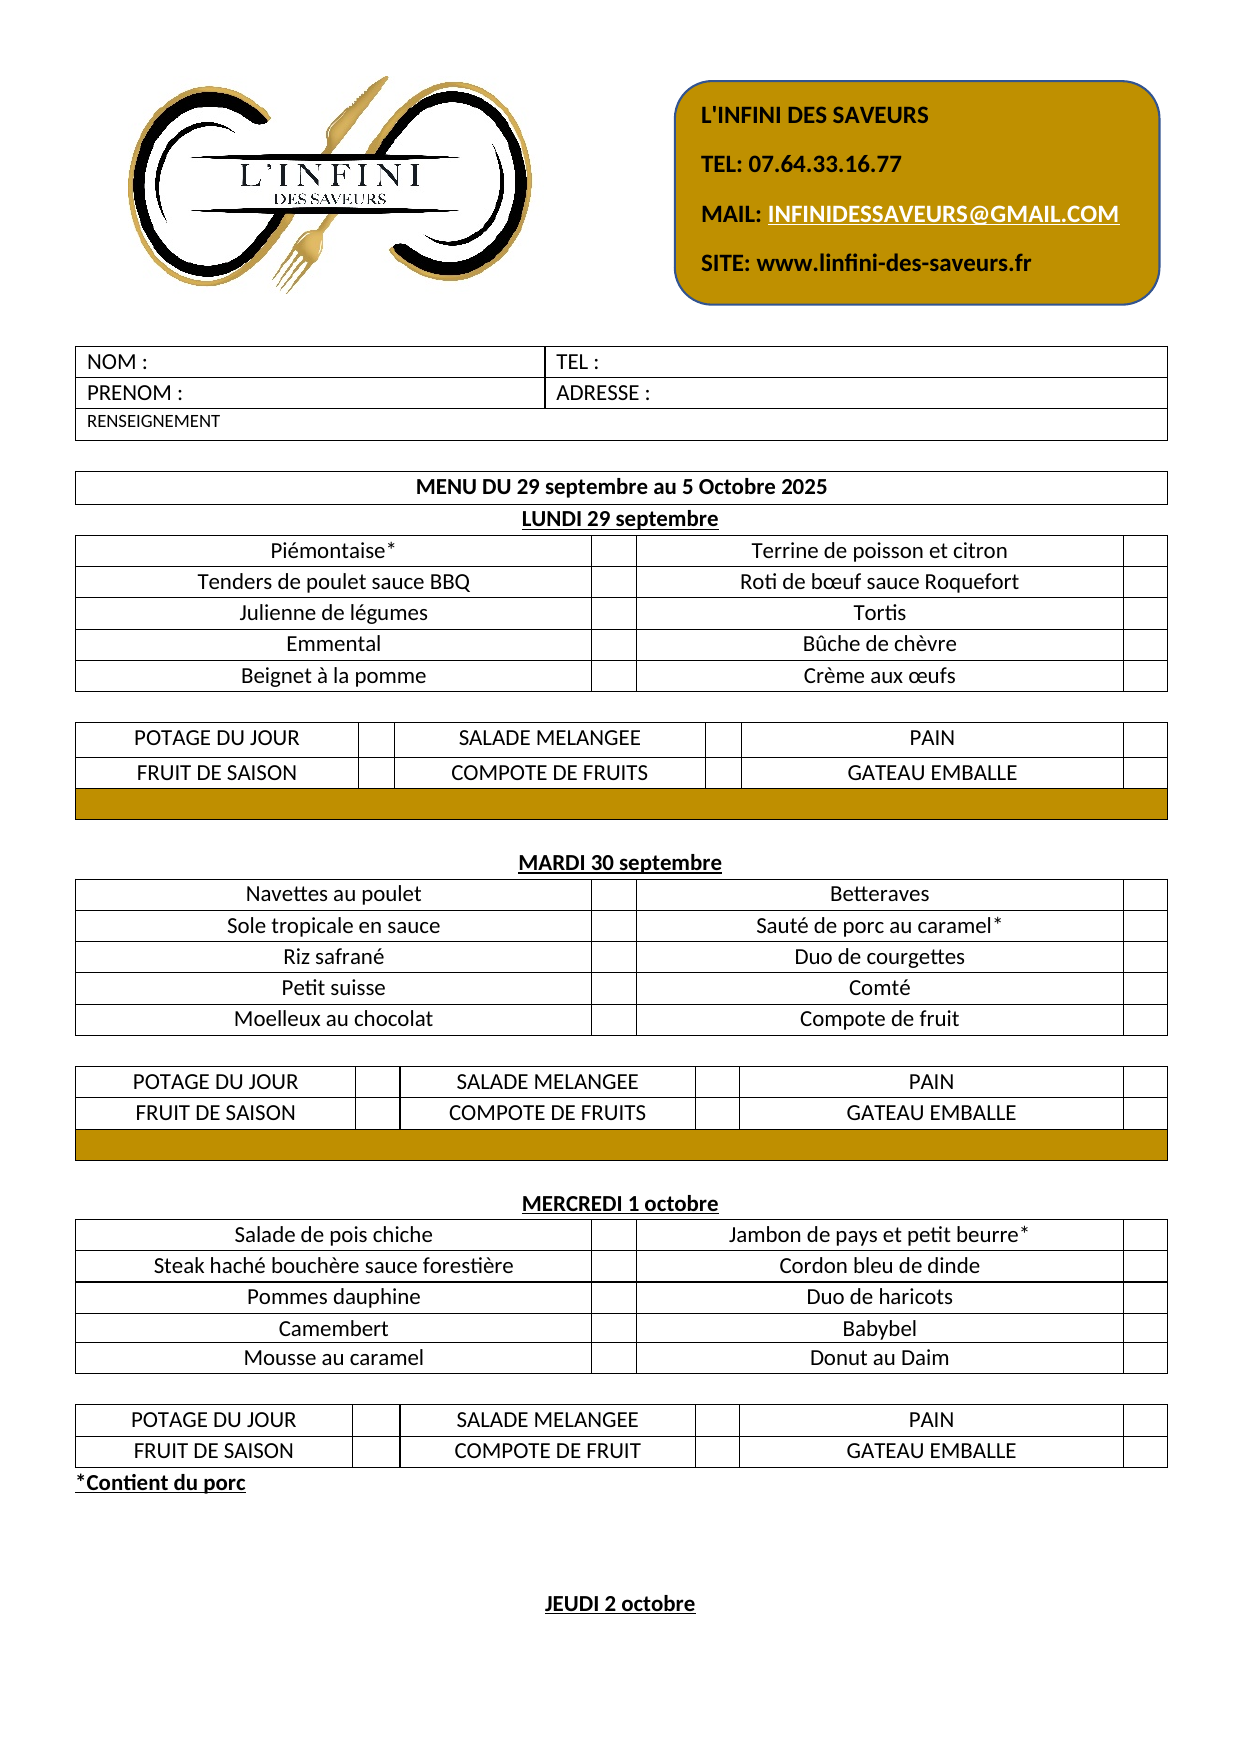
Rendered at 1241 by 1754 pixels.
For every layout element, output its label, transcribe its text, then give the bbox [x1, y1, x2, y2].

table_cell Duo de haricots [637, 1283, 1123, 1313]
table_cell [1124, 1343, 1167, 1373]
table_cell ADRESSE : [546, 378, 1167, 408]
table_cell [592, 942, 636, 972]
table_header PAIN [740, 1067, 1123, 1097]
table_cell Donut au Daim [637, 1343, 1123, 1373]
table_cell [1124, 661, 1167, 691]
table_header [1124, 1220, 1167, 1250]
table_cell [592, 630, 636, 660]
table_header SALADE MELANGEE [401, 1405, 695, 1436]
table_cell RENSEIGNEMENT [76, 409, 1167, 439]
table_header TEL : [546, 347, 1167, 377]
table_cell FRUIT DE SAISON [76, 1437, 352, 1467]
table_header SALADE MELANGEE [401, 1067, 695, 1097]
table_cell [592, 661, 636, 691]
table_cell Pommes dauphine [76, 1283, 591, 1313]
table_cell [1124, 630, 1167, 660]
table_header POTAGE DU JOUR [76, 1067, 355, 1097]
table_cell [1124, 1283, 1167, 1313]
table_cell Tortis [637, 598, 1123, 628]
table_header POTAGE DU JOUR [76, 1405, 352, 1436]
table_cell PRENOM : [76, 378, 544, 408]
table_cell COMPOTE DE FRUITS [395, 758, 705, 788]
table_cell Steak haché bouchère sauce forestière [76, 1251, 591, 1281]
text *Contient du porc [75, 1468, 1165, 1496]
table_cell Julienne de légumes [76, 598, 591, 628]
table_cell [1124, 911, 1167, 941]
table_cell COMPOTE DE FRUIT [401, 1437, 695, 1467]
table_cell Comté [637, 973, 1123, 1003]
text MERCREDI 1 octobre [75, 1189, 1165, 1217]
table_cell [1124, 973, 1167, 1003]
table_cell [592, 1283, 636, 1313]
table_cell Bûche de chèvre [637, 630, 1123, 660]
table_cell Crème aux œufs [637, 661, 1123, 691]
table_cell GATEAU EMBALLE [742, 758, 1123, 788]
table_header Betteraves [637, 880, 1123, 910]
table_cell [1124, 1437, 1167, 1467]
table_cell [76, 1130, 1167, 1160]
text JEUDI 2 octobre [75, 1589, 1165, 1617]
table_cell [1124, 598, 1167, 628]
text MARDI 30 septembre [75, 848, 1165, 876]
table_cell [1124, 1098, 1167, 1128]
table_cell [592, 1343, 636, 1373]
table_header [1124, 536, 1167, 566]
table_cell Duo de courgettes [637, 942, 1123, 972]
table_cell [592, 973, 636, 1003]
table_cell Sauté de porc au caramel* [637, 911, 1123, 941]
table_header [1124, 723, 1167, 757]
table_cell [592, 1005, 636, 1035]
table_cell FRUIT DE SAISON [76, 1098, 355, 1128]
table_cell [592, 1314, 636, 1342]
table_cell Riz safrané [76, 942, 591, 972]
table_header [592, 1220, 636, 1250]
table_cell Emmental [76, 630, 591, 660]
table_cell [1124, 942, 1167, 972]
table_cell [696, 1437, 739, 1467]
table_header [592, 536, 636, 566]
table_header [706, 723, 741, 757]
table_cell Mousse au caramel [76, 1343, 591, 1373]
table_cell Cordon bleu de dinde [637, 1251, 1123, 1281]
table_cell [356, 1098, 399, 1128]
table_cell GATEAU EMBALLE [740, 1437, 1123, 1467]
table_header Jambon de pays et petit beurre* [637, 1220, 1123, 1250]
table_header Salade de pois chiche [76, 1220, 591, 1250]
table_header [696, 1067, 739, 1097]
table_cell Petit suisse [76, 973, 591, 1003]
table_cell [1124, 1314, 1167, 1342]
table_cell [76, 789, 1167, 819]
table_header SALADE MELANGEE [395, 723, 705, 757]
table_cell GATEAU EMBALLE [740, 1098, 1123, 1128]
table_header Piémontaise* [76, 536, 591, 566]
table_cell [592, 567, 636, 597]
table_cell [592, 598, 636, 628]
table_header NOM : [76, 347, 544, 377]
table_header MENU DU 29 septembre au 5 Octobre 2025 [76, 472, 1167, 503]
table_cell [1124, 1251, 1167, 1281]
table_cell Beignet à la pomme [76, 661, 591, 691]
table_cell Roti de bœuf sauce Roquefort [637, 567, 1123, 597]
table_cell [1124, 567, 1167, 597]
table_header PAIN [740, 1405, 1123, 1436]
text LUNDI 29 septembre [75, 505, 1165, 533]
table_header POTAGE DU JOUR [76, 723, 358, 757]
table_header [1124, 1067, 1167, 1097]
table_cell [592, 1251, 636, 1281]
table_cell Sole tropicale en sauce [76, 911, 591, 941]
table_header [359, 723, 394, 757]
table_header [1124, 1405, 1167, 1436]
table_cell FRUIT DE SAISON [76, 758, 358, 788]
table_header [1124, 880, 1167, 910]
table_cell Compote de fruit [637, 1005, 1123, 1035]
table_header [356, 1067, 399, 1097]
table_cell [696, 1098, 739, 1128]
table_header [353, 1405, 399, 1436]
table_cell Camembert [76, 1314, 591, 1342]
table_cell Moelleux au chocolat [76, 1005, 591, 1035]
table_header Navettes au poulet [76, 880, 591, 910]
table_cell [592, 911, 636, 941]
table_cell [706, 758, 741, 788]
table_cell Tenders de poulet sauce BBQ [76, 567, 591, 597]
table_cell Babybel [637, 1314, 1123, 1342]
table_cell [359, 758, 394, 788]
table_cell [1124, 1005, 1167, 1035]
table_header PAIN [742, 723, 1123, 757]
table_header Terrine de poisson et citron [637, 536, 1123, 566]
picture [128, 76, 610, 294]
table_cell [353, 1437, 399, 1467]
table_cell COMPOTE DE FRUITS [401, 1098, 695, 1128]
table_header [696, 1405, 739, 1436]
table_header [592, 880, 636, 910]
table_cell [1124, 758, 1167, 788]
